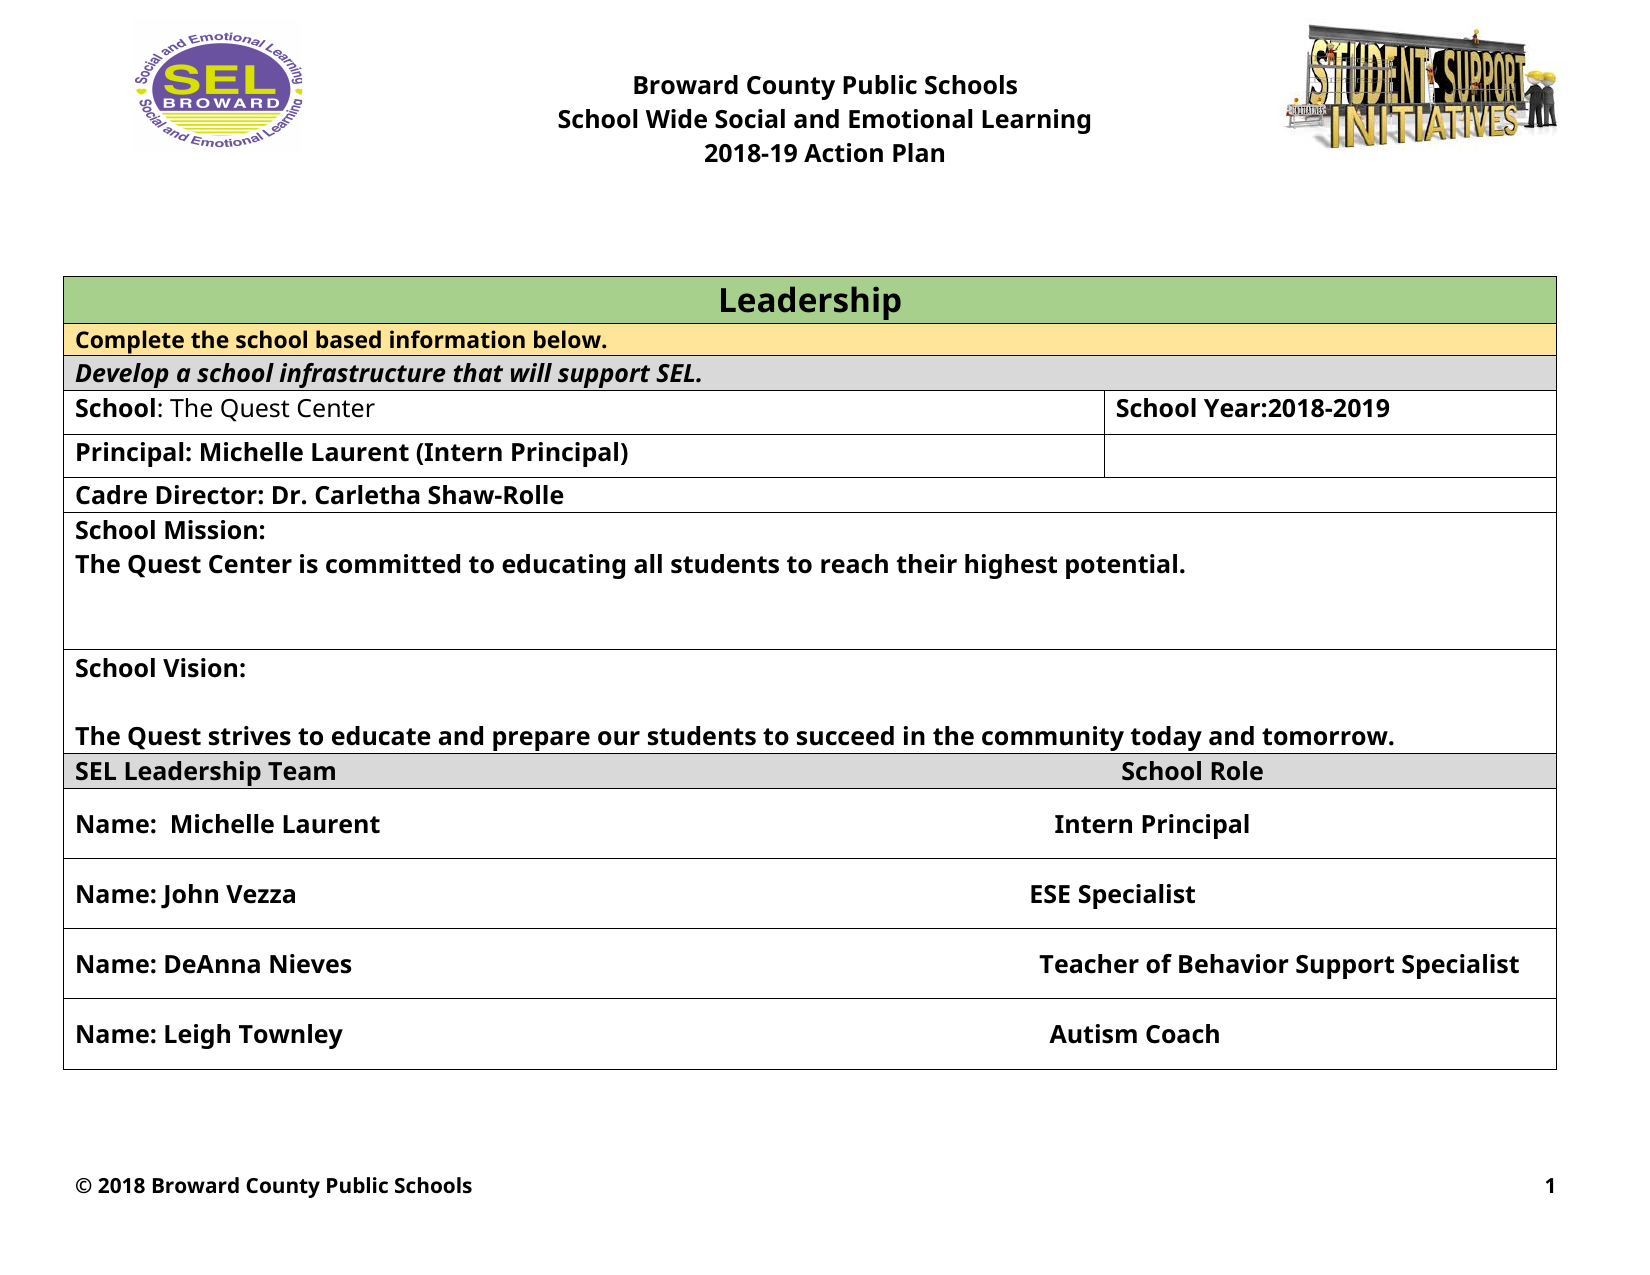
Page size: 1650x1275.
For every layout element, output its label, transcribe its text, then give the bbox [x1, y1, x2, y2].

table_cell Name: DeAnna Nieves Teacher of Behavior Support Specialist [64, 929, 1556, 998]
table_cell Principal: Michelle Laurent (Intern Principal) [64, 435, 1104, 477]
table_header Leadership [64, 277, 1556, 323]
table_cell [1105, 435, 1556, 477]
table_cell Develop a school infrastructure that will support SEL. [64, 356, 1556, 390]
picture [131, 18, 302, 153]
table_cell Cadre Director: Dr. Carletha Shaw-Rolle [64, 478, 1556, 512]
table_cell School Year:2018-2019 [1105, 391, 1556, 433]
table_cell School Vision: The Quest strives to educate and prepare our students to succeed in the community today and tomorrow. [64, 650, 1556, 753]
table_cell School: The Quest Center [64, 391, 1104, 433]
table_cell SEL Leadership Team School Role [64, 754, 1556, 788]
table_cell School Mission: The Quest Center is committed to educating all students to reach their highest potential. [64, 513, 1556, 649]
table_cell Name: Leigh Townley Autism Coach [64, 999, 1556, 1068]
table_cell Complete the school based information below. [64, 324, 1556, 355]
table_cell Name: Michelle Laurent Intern Principal [64, 789, 1556, 858]
table_cell Name: John Vezza ESE Specialist [64, 859, 1556, 928]
picture [1275, 18, 1571, 152]
